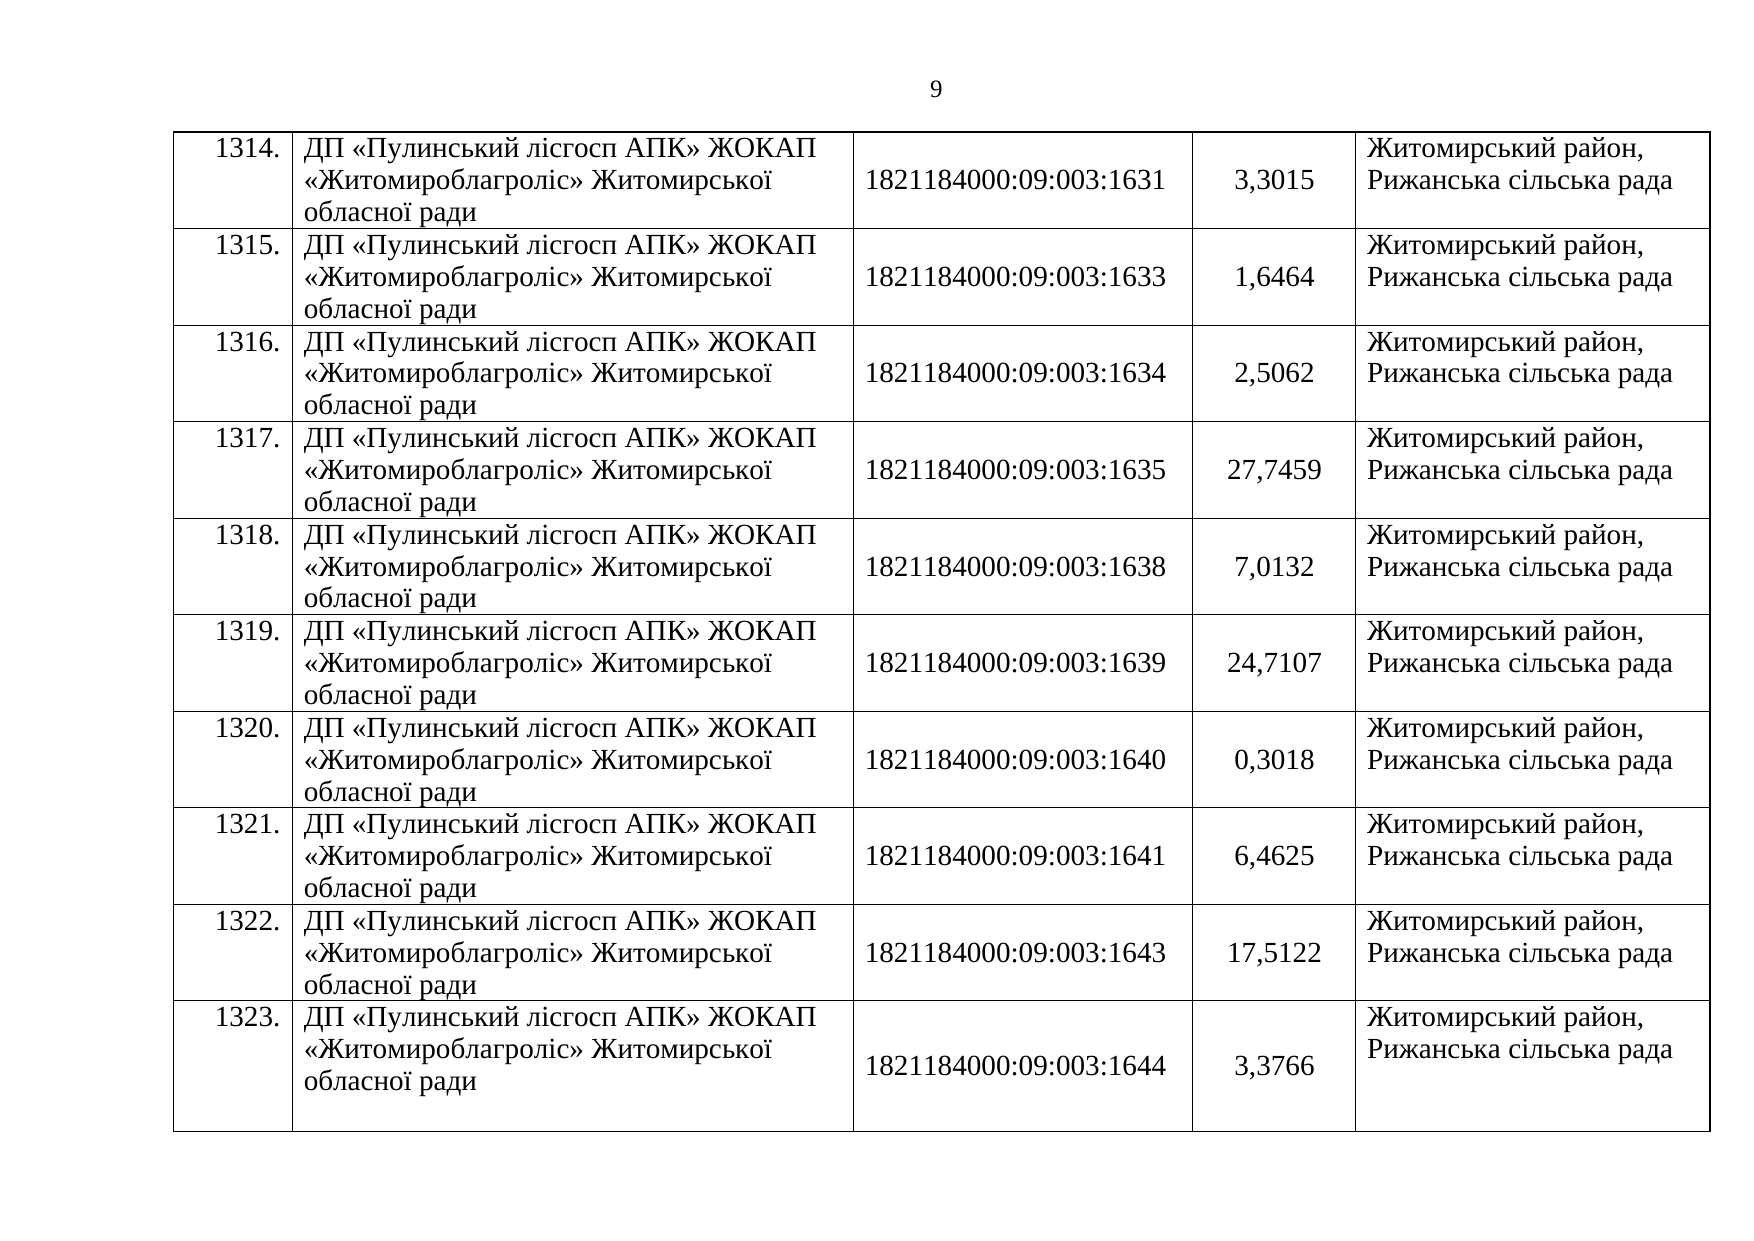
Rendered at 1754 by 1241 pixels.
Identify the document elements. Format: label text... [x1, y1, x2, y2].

table_cell ДП «Пулинський лісгосп АПК» ЖОКАП «Житомироблагроліс» Житомирської обласної ради [293, 326, 853, 421]
table_cell ДП «Пулинський лісгосп АПК» ЖОКАП «Житомироблагроліс» Житомирської обласної ради [293, 712, 853, 807]
table_cell [174, 133, 292, 228]
table_cell Житомирський район, Рижанська сільська рада [1356, 326, 1709, 421]
table_cell ДП «Пулинський лісгосп АПК» ЖОКАП «Житомироблагроліс» Житомирської обласної ради [293, 615, 853, 711]
table_cell 3,3766 [1193, 1001, 1355, 1131]
table_cell 24,7107 [1193, 615, 1355, 711]
table_cell 17,5122 [1193, 905, 1355, 1000]
table_cell Житомирський район, Рижанська сільська рада [1356, 808, 1709, 904]
table_cell ДП «Пулинський лісгосп АПК» ЖОКАП «Житомироблагроліс» Житомирської обласної ради [293, 905, 853, 1000]
table_cell [174, 422, 292, 518]
table_cell Житомирський район, Рижанська сільська рада [1356, 615, 1709, 711]
table_cell 1821184000:09:003:1640 [854, 712, 1192, 807]
table_cell [174, 1001, 292, 1131]
table_cell 1821184000:09:003:1641 [854, 808, 1192, 904]
table_cell 1,6464 [1193, 229, 1355, 324]
table_cell 1821184000:09:003:1635 [854, 422, 1192, 518]
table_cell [1356, 133, 1709, 228]
table_cell 1821184000:09:003:1644 [854, 1001, 1192, 1131]
table_cell 3,3015 [1193, 133, 1355, 228]
table_cell 1821184000:09:003:1643 [854, 905, 1192, 1000]
table_cell Житомирський район, Рижанська сільська рада [1356, 422, 1709, 518]
table_cell 27,7459 [1193, 422, 1355, 518]
table_cell ДП «Пулинський лісгосп АПК» ЖОКАП «Житомироблагроліс» Житомирської обласної ради [293, 519, 853, 614]
table_cell 1821184000:09:003:1633 [854, 229, 1192, 324]
table_cell ДП «Пулинський лісгосп АПК» ЖОКАП «Житомироблагроліс» Житомирської обласної ради [293, 422, 853, 518]
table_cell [293, 133, 853, 228]
table_cell 0,3018 [1193, 712, 1355, 807]
table_cell [174, 615, 292, 711]
table_cell 1821184000:09:003:1638 [854, 519, 1192, 614]
table_cell 2,5062 [1193, 326, 1355, 421]
table_cell [174, 326, 292, 421]
table_cell Житомирський район, Рижанська сільська рада [1356, 712, 1709, 807]
table_cell 7,0132 [1193, 519, 1355, 614]
table_cell [174, 905, 292, 1000]
table_cell 1821184000:09:003:1634 [854, 326, 1192, 421]
table_cell ДП «Пулинський лісгосп АПК» ЖОКАП «Житомироблагроліс» Житомирської обласної ради [293, 229, 853, 324]
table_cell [1356, 1001, 1709, 1131]
table_cell Житомирський район, Рижанська сільська рада [1356, 229, 1709, 324]
table_cell Житомирський район, Рижанська сільська рада [1356, 905, 1709, 1000]
table_cell 1821184000:09:003:1639 [854, 615, 1192, 711]
table_cell [174, 519, 292, 614]
table_cell [174, 229, 292, 324]
table_cell [174, 808, 292, 904]
table_cell 1821184000:09:003:1631 [854, 133, 1192, 228]
table_cell 6,4625 [1193, 808, 1355, 904]
table_cell ДП «Пулинський лісгосп АПК» ЖОКАП «Житомироблагроліс» Житомирської обласної ради [293, 808, 853, 904]
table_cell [293, 1001, 853, 1131]
table_cell Житомирський район, Рижанська сільська рада [1356, 519, 1709, 614]
table_cell [174, 712, 292, 807]
